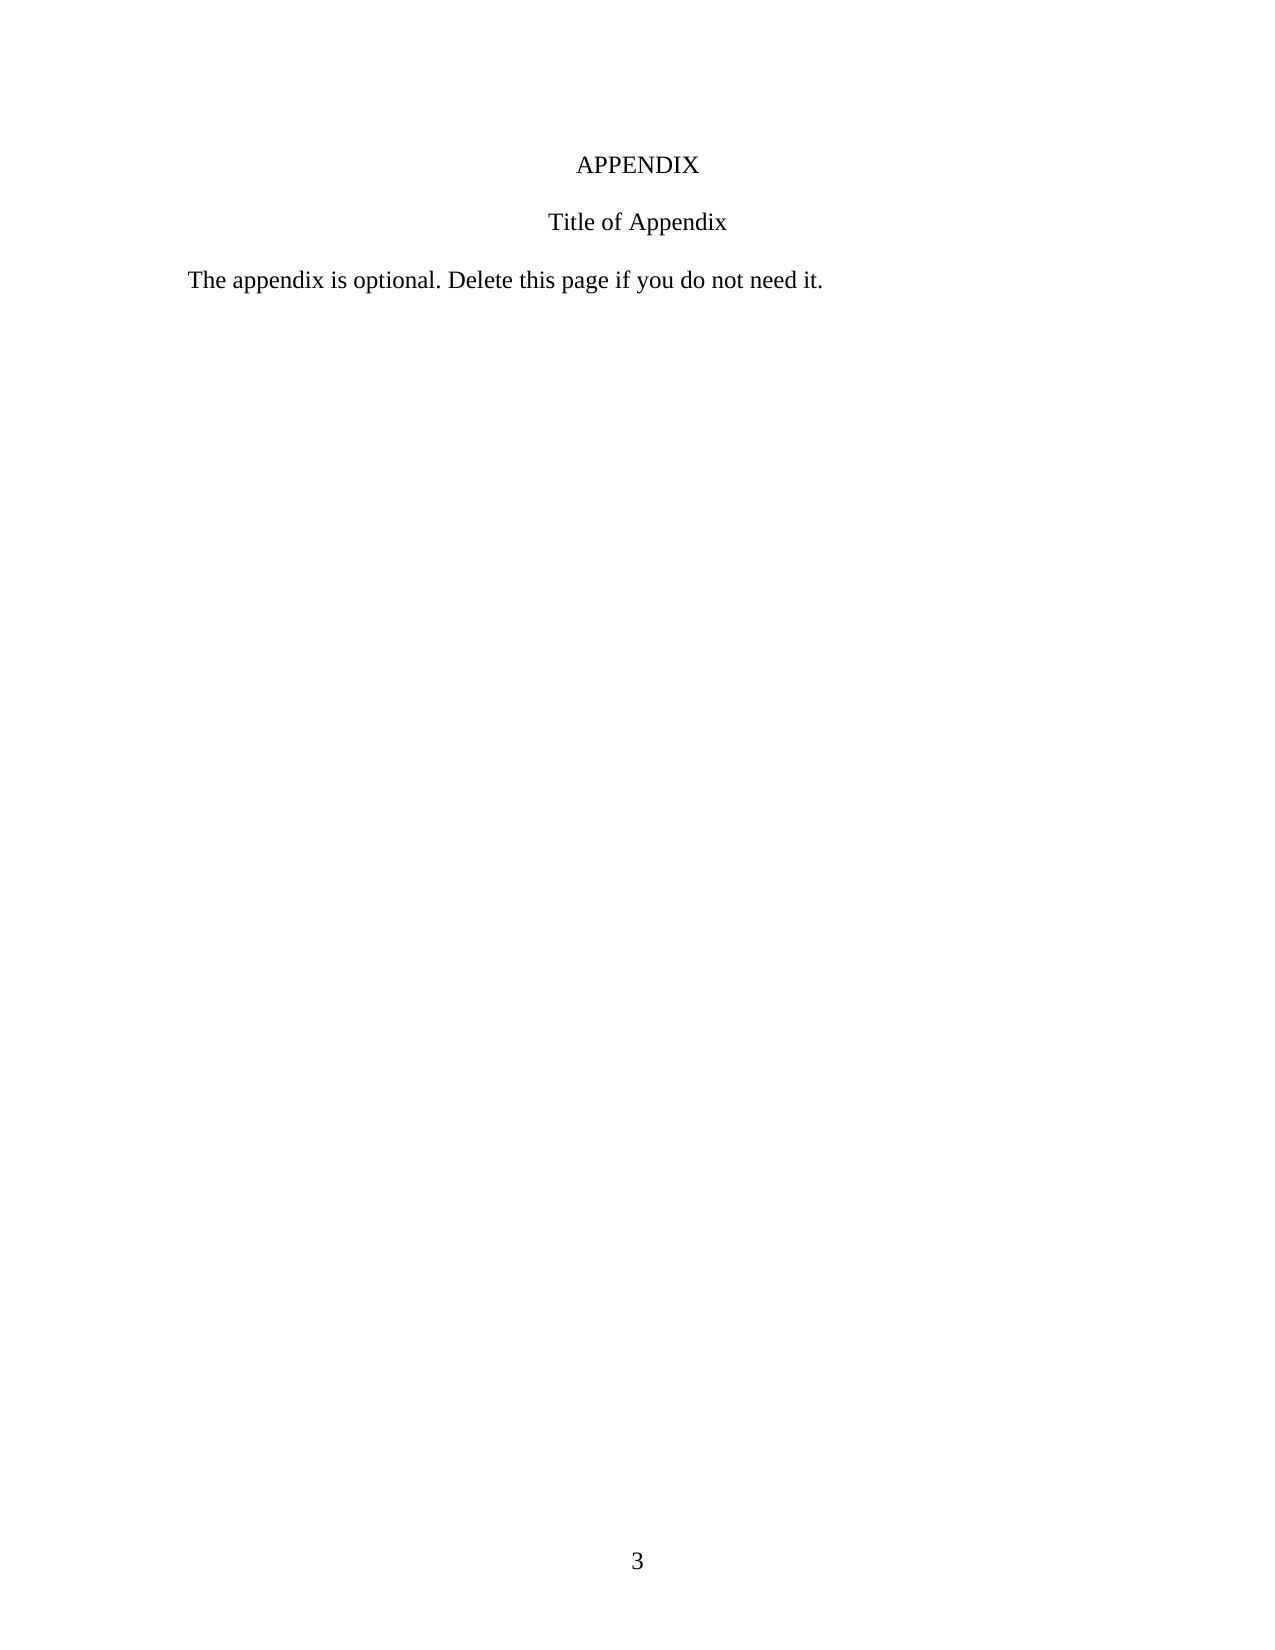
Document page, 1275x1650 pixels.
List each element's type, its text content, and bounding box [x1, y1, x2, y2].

subtitle Title of Appendix [187, 207, 1087, 236]
subtitle APPENDIX [187, 150, 1087, 179]
text The appendix is optional. Delete this page if you do not need it. [187, 265, 1087, 294]
